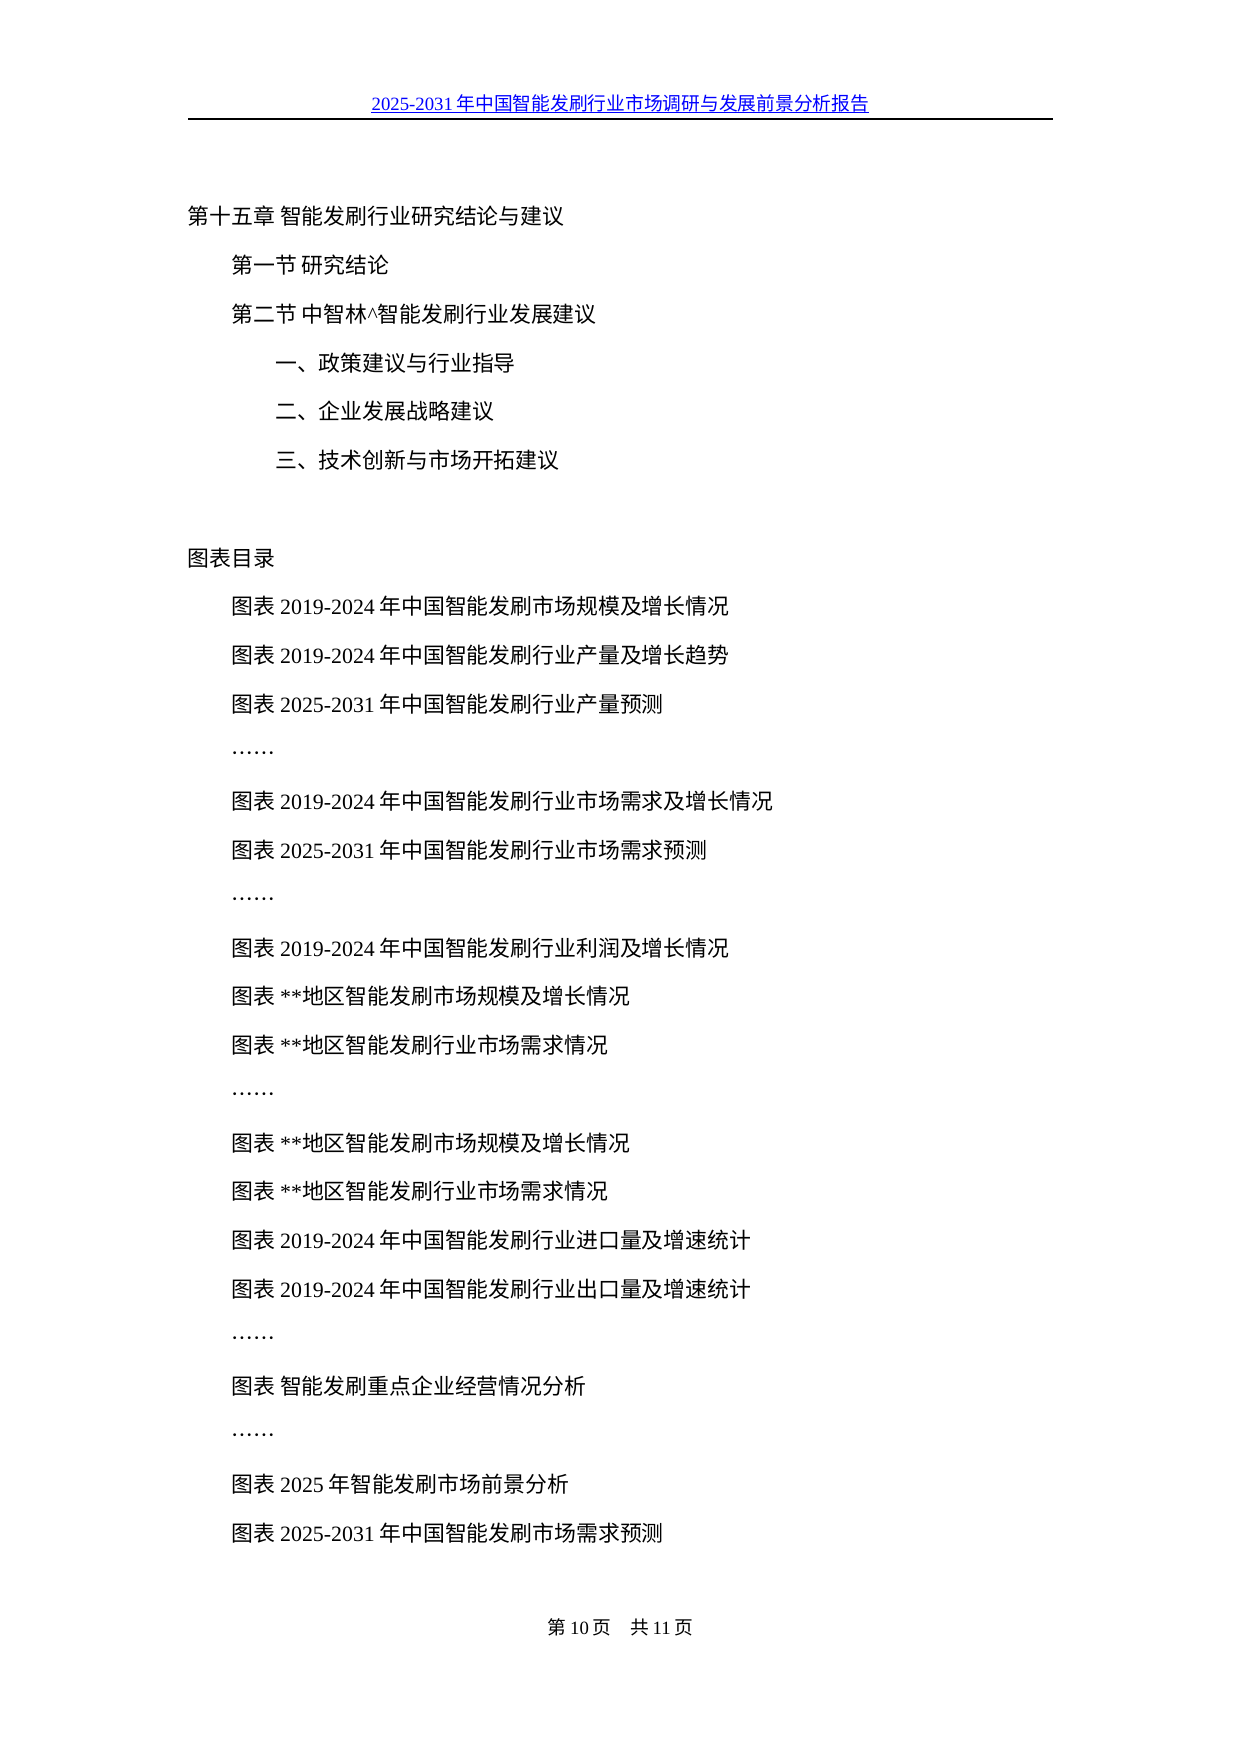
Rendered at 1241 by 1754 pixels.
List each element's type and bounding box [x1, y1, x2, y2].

text [187, 150, 1053, 1548]
